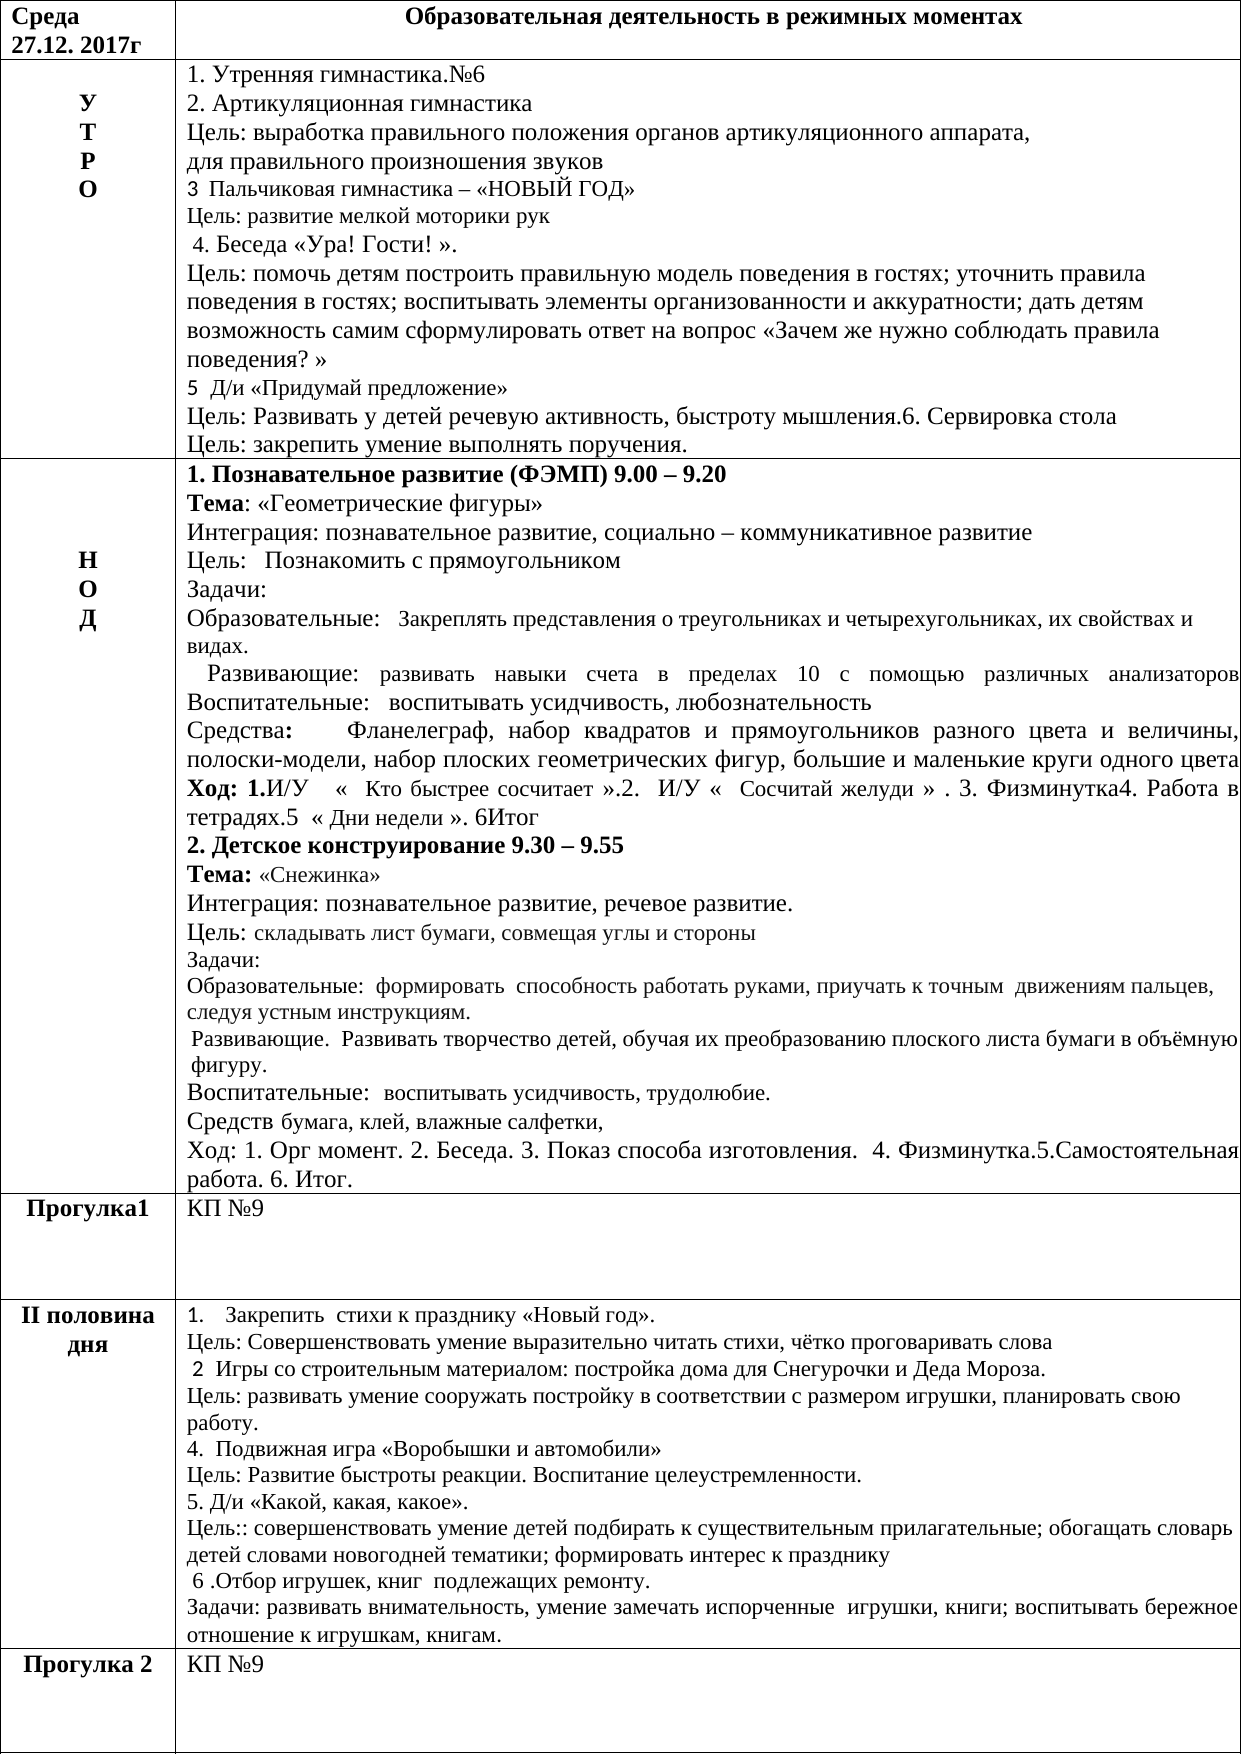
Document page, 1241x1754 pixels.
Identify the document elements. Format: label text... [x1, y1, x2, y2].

table_cell КП №9 [176, 1194, 1240, 1299]
table_cell Прогулка1 [1, 1194, 175, 1299]
table_cell 1. Утренняя гимнастика.№6 2. Артикуляционная гимнастика Цель: выработка правильного положения органов артикуляционного аппарата, для правильного произношения звуков 3 Пальчиковая гимнастика – «НОВЫЙ ГОД» Цель: развитие мелкой моторики рук 4. Беседа «Ура! Гости! ». Цель: помочь детям построить правильную модель поведения в гостях; уточнить правила поведения в гостях; воспитывать элементы организованности и аккуратности; дать детям возможность самим сформулировать ответ на вопрос «Зачем же нужно соблюдать правила поведения? » 5 Д/и «Придумай предложение» Цель: Развивать у детей речевую активность, быстроту мышления.6. Сервировка стола Цель: закрепить умение выполнять поручения. [176, 60, 1240, 458]
table_cell Н О Д [1, 459, 175, 1192]
table_cell КП №9 [176, 1649, 1240, 1752]
table_cell У Т Р О [1, 60, 175, 458]
table_cell 1. Закрепить стихи к празднику «Новый год». Цель: Совершенствовать умение выразительно читать стихи, чётко проговаривать слова 2 Игры со строительным материалом: постройка дома для Снегурочки и Деда Мороза. Цель: развивать умение сооружать постройку в соответствии с размером игрушки, планировать свою работу. 4. Подвижная игра «Воробышки и автомобили» Цель: Развитие быстроты реакции. Воспитание целеустремленности. 5. Д/и «Какой, какая, какое». Цель:: совершенствовать умение детей подбирать к существительным прилагательные; обогащать словарь детей словами новогодней тематики; формировать интерес к празднику 6 .Отбор игрушек, книг подлежащих ремонту. Задачи: развивать внимательность, умение замечать испорченные игрушки, книги; воспитывать бережное отношение к игрушкам, книгам. [176, 1300, 1240, 1648]
table_cell II половина дня [1, 1300, 175, 1648]
table_cell 1. Познавательное развитие (ФЭМП) 9.00 – 9.20 Тема: «Геометрические фигуры» Интеграция: познавательное развитие, социально – коммуникативное развитие Цель: Познакомить с прямоугольником Задачи: Образовательные: Закреплять представления о треугольниках и четырехугольниках, их свойствах и видах. Развивающие: развивать навыки счета в пределах 10 с помощью различных анализаторов Воспитательные: воспитывать усидчивость, любознательность Средства: Фланелеграф, набор квадратов и прямоугольников разного цвета и величины, полоски-модели, набор плоских геометрических фигур, большие и маленькие круги одного цвета Ход: 1.И/У « Кто быстрее сосчитает ».2. И/У « Сосчитай желуди » . 3. Физминутка4. Работа в тетрадях.5 « Дни недели ». 6Итог 2. Детское конструирование 9.30 – 9.55 Тема: «Снежинка» Интеграция: познавательное развитие, речевое развитие. Цель: складывать лист бумаги, совмещая углы и стороны Задачи: Образовательные: формировать способность работать руками, приучать к точным движениям пальцев, следуя устным инструкциям. Развивающие. Развивать творчество детей, обучая их преобразованию плоского листа бумаги в объёмную фигуру. Воспитательные: воспитывать усидчивость, трудолюбие. Средств бумага, клей, влажные салфетки, Ход: 1. Орг момент. 2. Беседа. 3. Показ способа изготовления. 4. Физминутка.5.Самостоятельная работа. 6. Итог. [176, 459, 1240, 1192]
table_header Среда 27.12. 2017г [1, 1, 175, 58]
table_header Образовательная деятельность в режимных моментах [176, 1, 1240, 58]
table_cell Прогулка 2 [1, 1649, 175, 1752]
